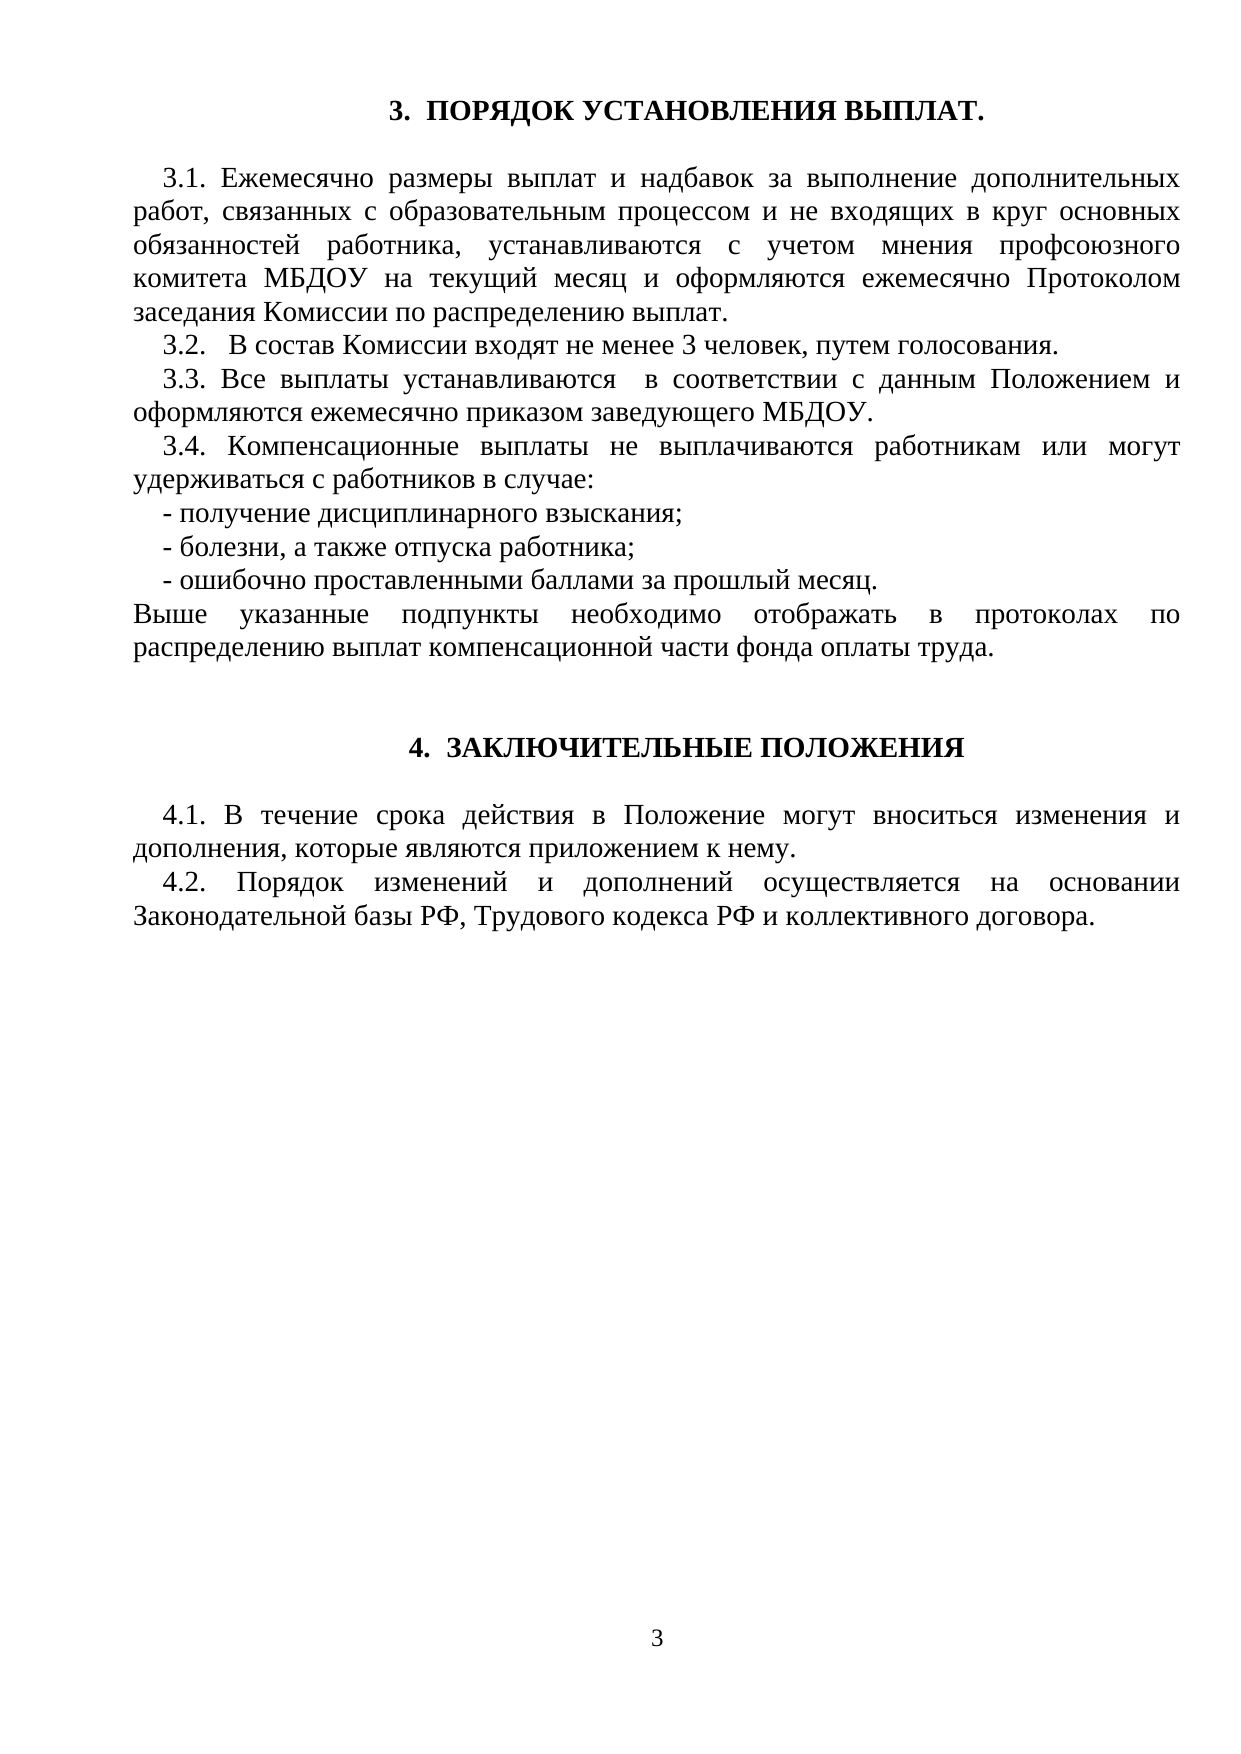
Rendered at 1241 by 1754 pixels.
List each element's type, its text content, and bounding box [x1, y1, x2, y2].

text 3.4. Компенсационные выплаты не выплачиваются работникам или могут удерживаться с работников в случае: [133, 428, 1181, 495]
text 4.2. Порядок изменений и дополнений осуществляется на основании Законодательной базы РФ, Трудового кодекса РФ и коллективного договора. [133, 864, 1181, 931]
text 3.2. В состав Комиссии входят не менее 3 человек, путем голосования. [133, 327, 1181, 361]
text 3.3. Все выплаты устанавливаются в соответствии с данным Положением и оформляются ежемесячно приказом заведующего МБДОУ. [133, 361, 1181, 428]
text - ошибочно проставленными баллами за прошлый месяц. [133, 562, 1181, 596]
list ЗАКЛЮЧИТЕЛЬНЫЕ ПОЛОЖЕНИЯ [192, 730, 1181, 763]
text - болезни, а также отпуска работника; [133, 529, 1181, 562]
text Выше указанные подпункты необходимо отображать в протоколах по распределению выплат компенсационной части фонда оплаты труда. [133, 596, 1181, 663]
list Порядок установления ВЫплат. [192, 93, 1181, 126]
text 3.1. Ежемесячно размеры выплат и надбавок за выполнение дополнительных работ, связанных с образовательным процессом и не входящих в круг основных обязанностей работника, устанавливаются с учетом мнения профсоюзного комитета МБДОУ на текущий месяц и оформляются ежемесячно Протоколом заседания Комиссии по распределению выплат. [133, 160, 1181, 327]
text - получение дисциплинарного взыскания; [133, 495, 1181, 529]
text 4.1. В течение срока действия в Положение могут вноситься изменения и дополнения, которые являются приложением к нему. [133, 797, 1181, 864]
